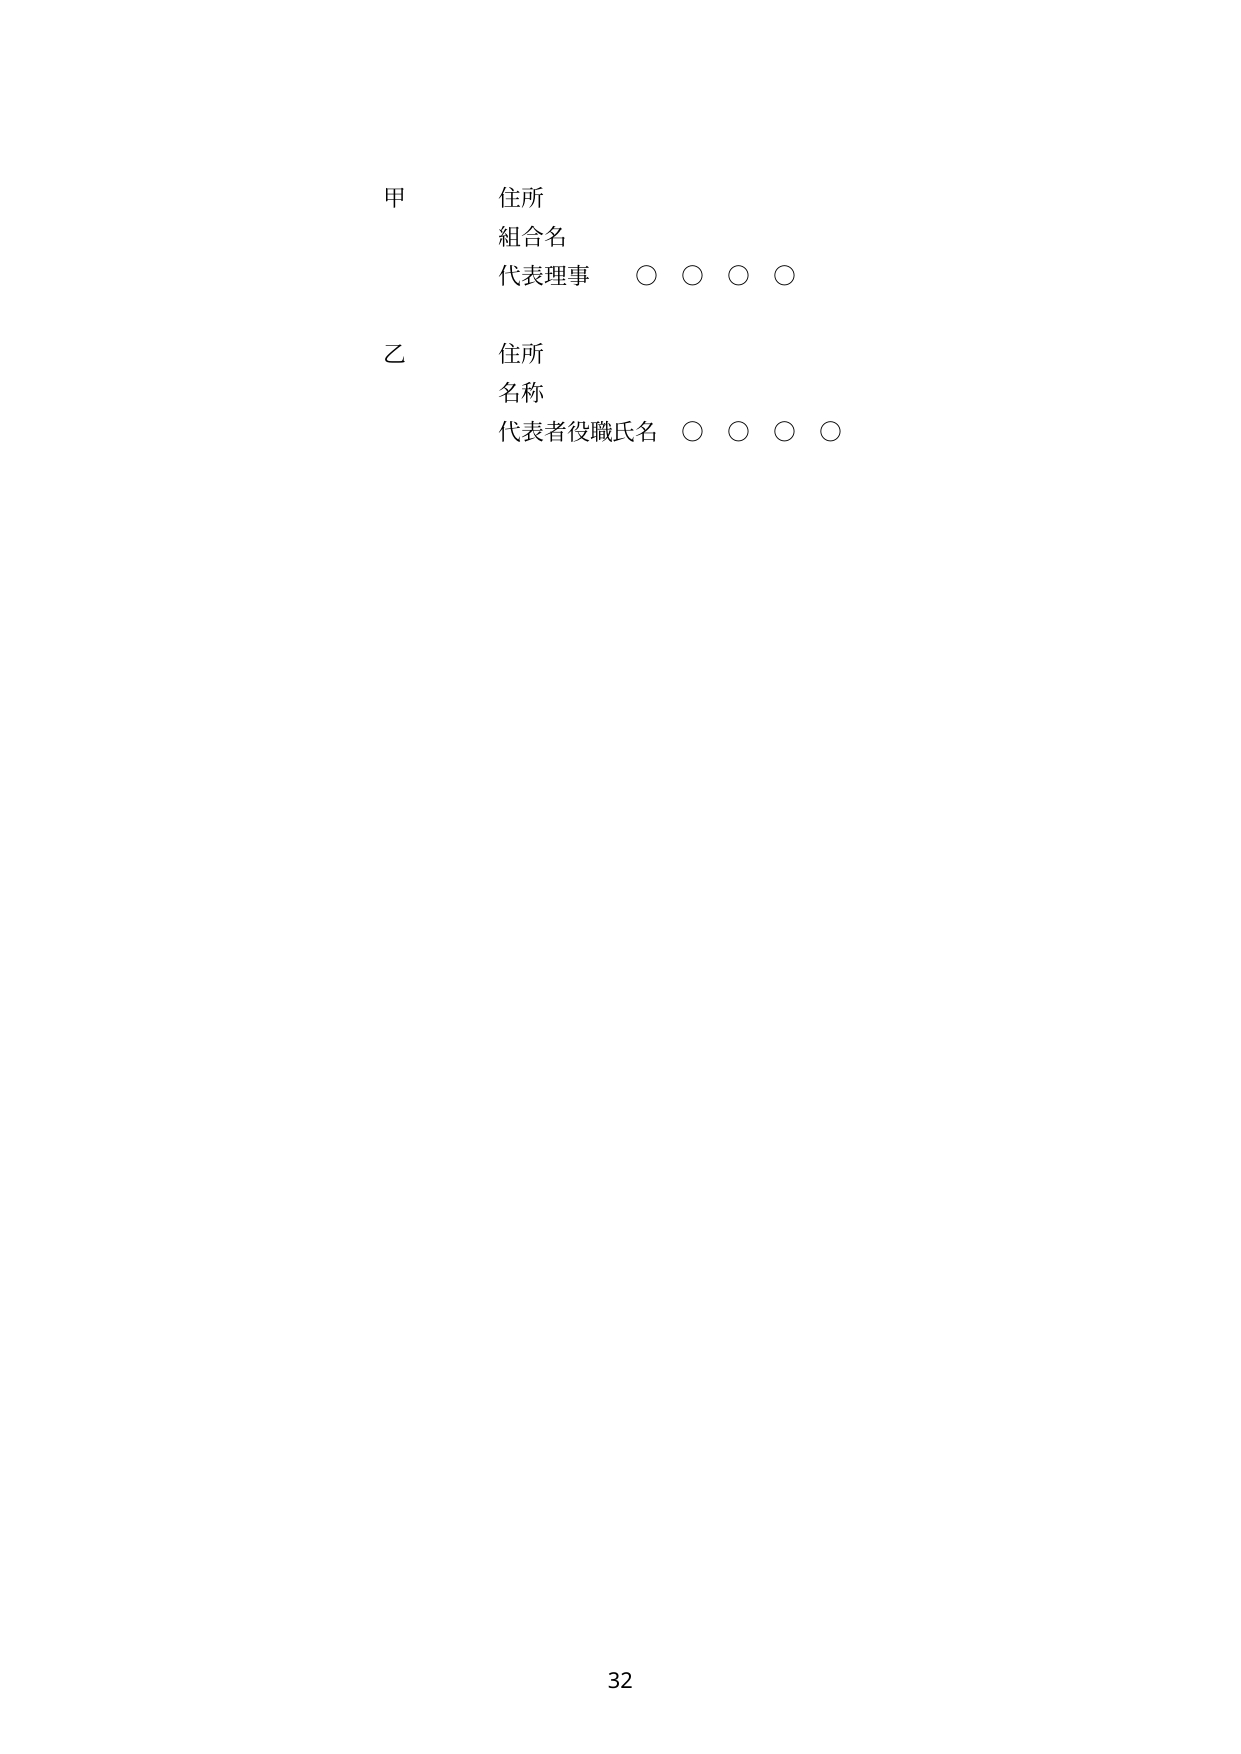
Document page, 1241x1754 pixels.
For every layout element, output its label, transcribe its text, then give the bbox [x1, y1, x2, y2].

text 名称 [177, 372, 1063, 411]
text 代表者役職氏名 ○ ○ ○ ○別紙１ 委託事業実施計画書 [177, 411, 1063, 449]
text 乙 住所 [177, 333, 1063, 372]
text 組合名 [177, 216, 1063, 255]
text 代表理事 ○ ○ ○ ○ [177, 255, 1063, 294]
text 甲 住所 [177, 178, 1063, 216]
